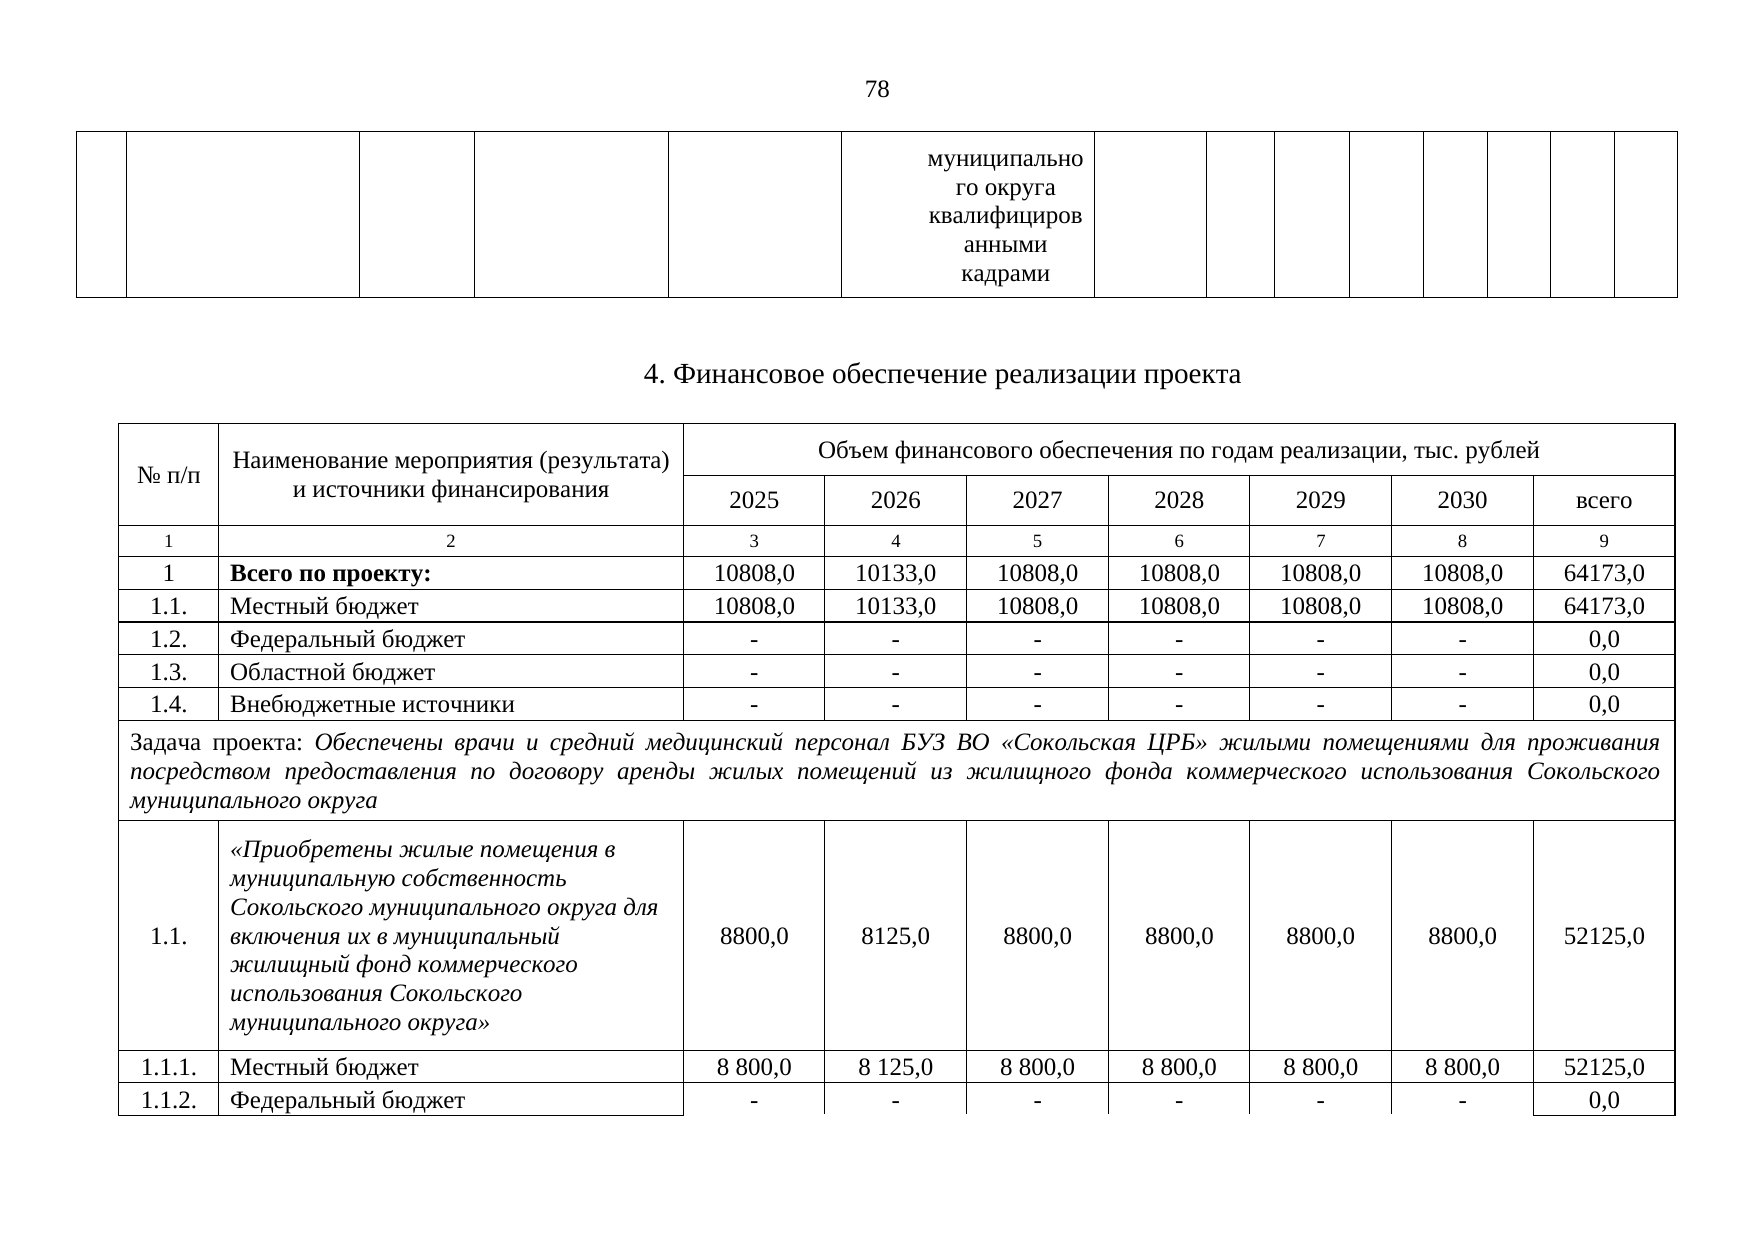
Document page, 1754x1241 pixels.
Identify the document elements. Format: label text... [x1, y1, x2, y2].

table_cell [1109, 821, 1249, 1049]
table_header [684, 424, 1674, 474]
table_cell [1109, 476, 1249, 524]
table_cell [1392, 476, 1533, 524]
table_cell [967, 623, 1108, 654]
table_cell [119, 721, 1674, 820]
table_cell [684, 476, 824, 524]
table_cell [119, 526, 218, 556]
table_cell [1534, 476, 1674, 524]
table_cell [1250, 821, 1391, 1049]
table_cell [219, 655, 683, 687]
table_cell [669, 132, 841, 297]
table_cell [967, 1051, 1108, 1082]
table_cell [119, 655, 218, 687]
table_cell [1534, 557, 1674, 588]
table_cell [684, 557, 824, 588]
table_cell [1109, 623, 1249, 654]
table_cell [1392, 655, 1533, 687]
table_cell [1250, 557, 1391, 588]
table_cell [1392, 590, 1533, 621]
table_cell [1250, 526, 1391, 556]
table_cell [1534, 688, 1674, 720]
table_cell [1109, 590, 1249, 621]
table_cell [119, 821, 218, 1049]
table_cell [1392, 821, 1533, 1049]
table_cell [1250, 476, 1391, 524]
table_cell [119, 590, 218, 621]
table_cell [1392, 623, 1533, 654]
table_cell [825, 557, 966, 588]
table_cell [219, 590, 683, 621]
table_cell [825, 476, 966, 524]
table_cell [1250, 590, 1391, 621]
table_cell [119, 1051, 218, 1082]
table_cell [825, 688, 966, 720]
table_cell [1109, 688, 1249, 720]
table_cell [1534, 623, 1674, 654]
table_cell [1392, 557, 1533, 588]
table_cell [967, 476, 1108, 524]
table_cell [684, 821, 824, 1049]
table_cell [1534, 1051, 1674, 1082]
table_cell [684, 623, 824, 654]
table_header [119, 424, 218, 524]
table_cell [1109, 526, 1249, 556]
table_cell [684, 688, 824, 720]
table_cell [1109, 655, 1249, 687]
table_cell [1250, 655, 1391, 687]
text 4. Финансовое обеспечение реализации проекта [193, 356, 1636, 389]
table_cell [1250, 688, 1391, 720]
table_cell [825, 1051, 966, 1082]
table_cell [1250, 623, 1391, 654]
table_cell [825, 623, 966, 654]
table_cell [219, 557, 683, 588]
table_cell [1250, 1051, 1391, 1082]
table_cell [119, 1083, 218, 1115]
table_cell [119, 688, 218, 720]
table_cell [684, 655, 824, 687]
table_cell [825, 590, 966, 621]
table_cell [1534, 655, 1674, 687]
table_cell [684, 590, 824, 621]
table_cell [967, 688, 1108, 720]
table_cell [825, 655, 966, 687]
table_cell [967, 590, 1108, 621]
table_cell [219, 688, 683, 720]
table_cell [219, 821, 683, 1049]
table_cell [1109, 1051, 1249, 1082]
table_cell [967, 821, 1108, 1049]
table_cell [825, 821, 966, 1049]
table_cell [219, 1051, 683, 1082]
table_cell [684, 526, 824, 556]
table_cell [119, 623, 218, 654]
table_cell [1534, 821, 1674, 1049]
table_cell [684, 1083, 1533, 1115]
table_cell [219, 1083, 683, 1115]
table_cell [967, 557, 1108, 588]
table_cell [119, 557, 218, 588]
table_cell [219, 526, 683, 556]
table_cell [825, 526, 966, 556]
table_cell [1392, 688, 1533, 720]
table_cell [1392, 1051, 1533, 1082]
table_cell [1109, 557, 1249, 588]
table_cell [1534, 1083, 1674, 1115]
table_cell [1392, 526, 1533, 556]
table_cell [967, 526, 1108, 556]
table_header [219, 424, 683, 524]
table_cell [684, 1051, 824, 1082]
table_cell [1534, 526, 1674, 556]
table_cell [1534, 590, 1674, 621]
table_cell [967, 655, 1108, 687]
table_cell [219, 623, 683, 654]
